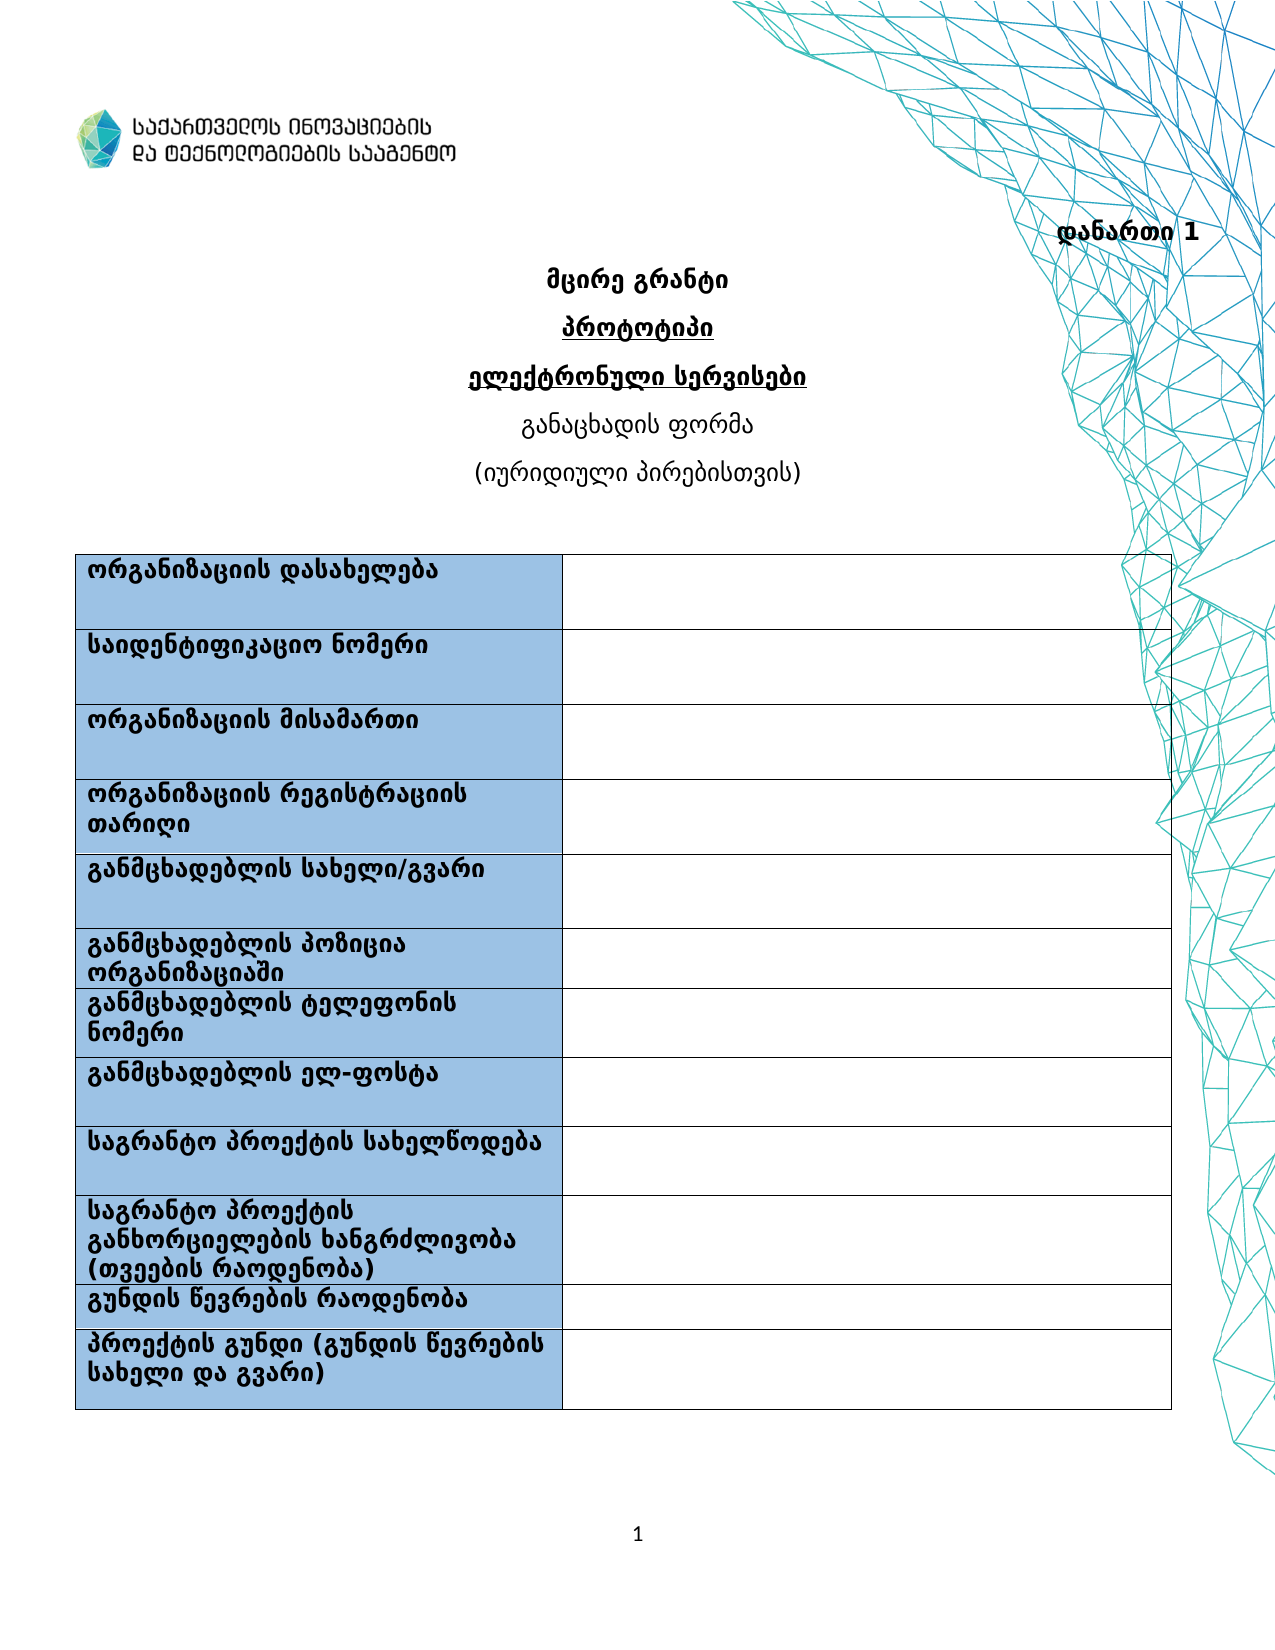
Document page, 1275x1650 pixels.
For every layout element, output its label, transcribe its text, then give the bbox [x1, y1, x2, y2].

table_cell პროექტის გუნდი (გუნდის წევრების სახელი და გვარი) [76, 1330, 562, 1409]
table_cell ორგანიზაციის რეგისტრაციის თარიღი [76, 780, 562, 853]
text (იურიდიული პირებისთვის) [75, 458, 1200, 487]
text დანართი 1 [75, 217, 1200, 247]
table_header ორგანიზაციის დასახელება [76, 555, 562, 629]
table_cell [563, 1127, 1171, 1195]
text პროტოტიპი [75, 314, 1200, 343]
table_cell საგრანტო პროექტის სახელწოდება [76, 1127, 562, 1195]
picture [702, 1, 1275, 1499]
table_cell გუნდის წევრების რაოდენობა [76, 1285, 562, 1328]
table_cell [563, 855, 1171, 928]
table_header [563, 555, 1171, 629]
table_cell [563, 1285, 1171, 1328]
table_cell [563, 780, 1171, 853]
text მცირე გრანტი [75, 266, 1200, 295]
table_cell განმცხადებლის ელ-ფოსტა [76, 1058, 562, 1126]
table_cell საიდენტიფიკაციო ნომერი [76, 630, 562, 704]
table_cell ორგანიზაციის მისამართი [76, 705, 562, 779]
table_cell [563, 1330, 1171, 1409]
table_cell [563, 630, 1171, 704]
table_cell საგრანტო პროექტის განხორციელების ხანგრძლივობა (თვეების რაოდენობა) [76, 1196, 562, 1284]
table_cell განმცხადებლის ტელეფონის ნომერი [76, 989, 562, 1057]
table_cell [563, 989, 1171, 1057]
table_cell განმცხადებლის სახელი/გვარი [76, 855, 562, 928]
text განაცხადის ფორმა [75, 410, 1200, 439]
table_cell განმცხადებლის პოზიცია ორგანიზაციაში [76, 929, 562, 988]
table_cell [563, 1196, 1171, 1284]
text ელექტრონული სერვისები [75, 362, 1200, 391]
picture [75, 106, 457, 170]
table_cell [563, 1058, 1171, 1126]
table_cell [563, 929, 1171, 988]
table_cell [563, 705, 1171, 779]
